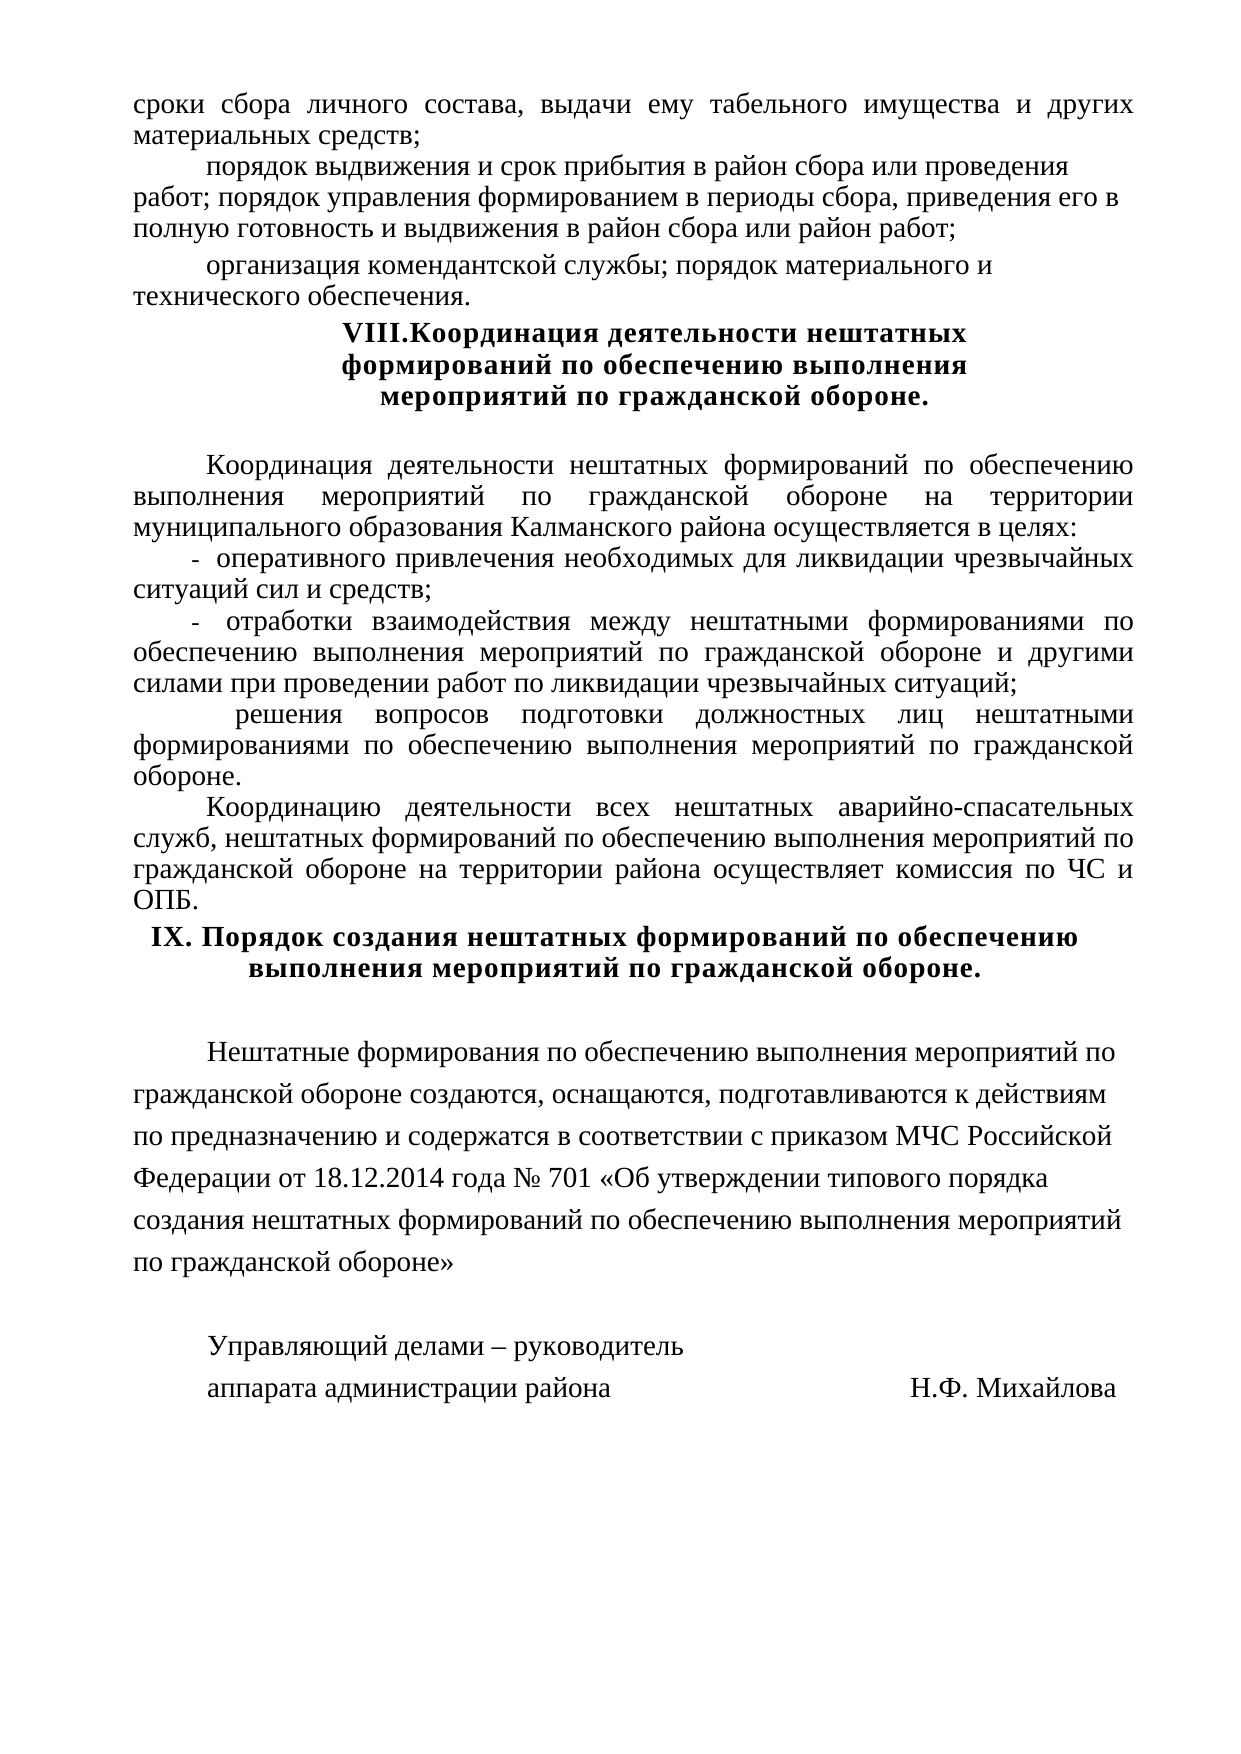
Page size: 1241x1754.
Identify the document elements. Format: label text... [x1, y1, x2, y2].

text решения вопросов подготовки должностных лиц нештатными формированиями по обеспечению выполнения мероприятий по гражданской обороне. [133, 698, 1134, 791]
text Координация деятельности нештатных формирований по обеспечению выполнения мероприятий по гражданской обороне на территории муниципального образования Калманского района осуществляется в целях: [133, 450, 1134, 543]
list оперативного привлечения необходимых для ликвидации чрезвычайных ситуаций сил и средств; [133, 543, 1134, 605]
text Координацию деятельности всех нештатных аварийно-спасательных служб, нештатных формирований по обеспечению выполнения мероприятий по гражданской обороне на территории района осуществляет комиссия по ЧС и ОПБ. [133, 791, 1134, 916]
text порядок выдвижения и срок прибытия в район сбора или проведения работ; порядок управления формированием в периоды сбора, приведения его в полную готовность и выдвижения в район сбора или район работ; [133, 151, 1134, 244]
text организация комендантской службы; порядок материального и технического обеспечения. [133, 250, 1134, 312]
text IX. Порядок создания нештатных формирований по обеспечению выполнения мероприятий по гражданской обороне. [133, 921, 1097, 984]
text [133, 89, 1134, 151]
text аппарата администрации района Н.Ф. Михайлова [133, 1361, 1139, 1403]
list отработки взаимодействия между нештатными формированиями по обеспечению выполнения мероприятий по гражданской обороне и другими силами при проведении работ по ликвидации чрезвычайных ситуаций; [133, 605, 1134, 698]
text VIII.Координация деятельности нештатных формирований по обеспечению выполнения мероприятий по гражданской обороне. [247, 318, 1062, 412]
text Нештатные формирования по обеспечению выполнения мероприятий по гражданской обороне создаются, оснащаются, подготавливаются к действиям по предназначению и содержатся в соответствии с приказом МЧС Российской Федерации от 18.12.2014 года № 701 «Об утверждении типового порядка создания нештатных формирований по обеспечению выполнения мероприятий по гражданской обороне» [133, 1026, 1139, 1277]
text Управляющий делами – руководитель [133, 1319, 1139, 1361]
